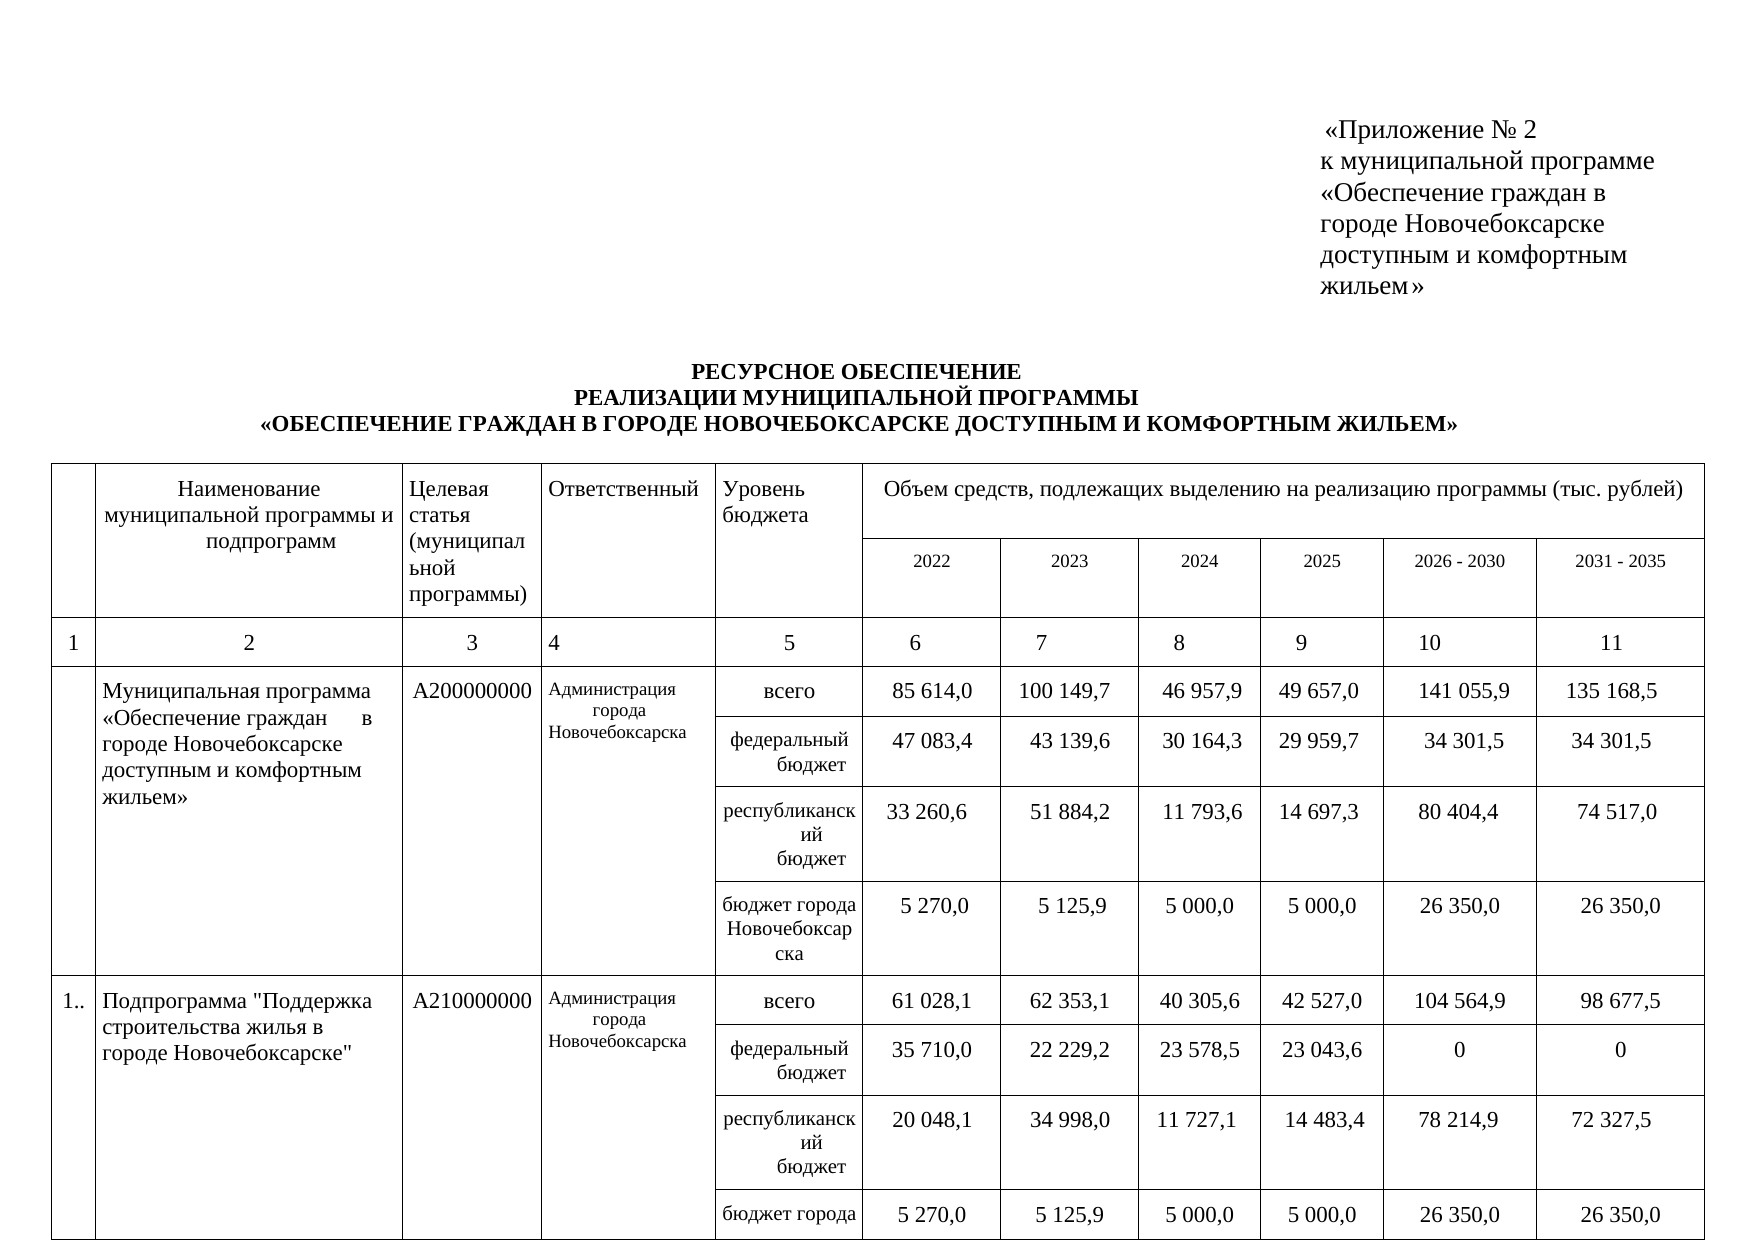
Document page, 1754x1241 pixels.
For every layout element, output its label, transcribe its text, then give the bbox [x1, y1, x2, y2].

table_header Целевая статья (муниципальной программы) [403, 464, 541, 617]
table_cell 34 301,5 [1384, 717, 1536, 786]
table_cell 5 270,0 [863, 1190, 1000, 1239]
table_cell 0 [1384, 1025, 1536, 1094]
table_cell 46 957,9 [1139, 667, 1260, 716]
table_cell 5 270,0 [863, 882, 1000, 975]
table_cell 10 [1384, 618, 1536, 666]
table_cell 78 214,9 [1384, 1096, 1536, 1189]
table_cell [716, 1190, 862, 1239]
text РЕАЛИЗАЦИИ МУНИЦИПАЛЬНОЙ ПРОГРАММЫ [29, 384, 1683, 410]
table_cell 80 404,4 [1384, 787, 1536, 881]
table_header Наименование муниципальной программы и подпрограмм [96, 464, 402, 617]
table_cell 5 [716, 618, 862, 666]
table_cell федеральный бюджет [716, 717, 862, 786]
table_cell 20 048,1 [863, 1096, 1000, 1189]
text городе Новочебоксарске [29, 207, 1683, 238]
table_cell 141 055,9 [1384, 667, 1536, 716]
table_cell 5 125,9 [1001, 882, 1138, 975]
table_cell 5 125,9 [1001, 1190, 1138, 1239]
table_cell 7 [1001, 618, 1138, 666]
table_cell 72 327,5 [1537, 1096, 1704, 1189]
table_cell Администрация города Новочебоксарска [542, 667, 715, 975]
table_cell 33 260,6 [863, 787, 1000, 881]
table_cell 47 083,4 [863, 717, 1000, 786]
table_header Уровень бюджета [716, 464, 862, 617]
table_cell 11 [1537, 618, 1704, 666]
table_cell 34 998,0 [1001, 1096, 1138, 1189]
text «ОБЕСПЕЧЕНИЕ ГРАЖДАН В ГОРОДЕ НОВОЧЕБОКСАРСКЕ ДОСТУПНЫМ И КОМФОРТНЫМ ЖИЛЬЕМ» [29, 410, 1683, 437]
text доступным и комфортным [29, 238, 1683, 269]
table_cell 2031 - 2035 [1537, 539, 1704, 617]
table_cell 14 697,3 [1261, 787, 1383, 881]
table_cell 2023 [1001, 539, 1138, 617]
table_cell бюджет города Новочебоксарска [716, 882, 862, 975]
table_cell 1.. [52, 976, 95, 1239]
title к муниципальной программе [29, 144, 1683, 176]
table_header [52, 464, 95, 617]
table_cell 2026 - 2030 [1384, 539, 1536, 617]
table_cell [52, 667, 95, 975]
table_cell 4 [542, 618, 715, 666]
table_cell республиканский бюджет [716, 787, 862, 881]
text «Обеспечение граждан в [29, 176, 1683, 207]
table_cell 2022 [863, 539, 1000, 617]
text РЕСУРСНОЕ ОБЕСПЕЧЕНИЕ [29, 358, 1683, 384]
table_cell всего [716, 667, 862, 716]
table_cell 0 [1537, 1025, 1704, 1094]
table_cell 11 727,1 [1139, 1096, 1260, 1189]
table_cell 29 959,7 [1261, 717, 1383, 786]
table_cell 11 793,6 [1139, 787, 1260, 881]
table_cell 85 614,0 [863, 667, 1000, 716]
table_cell 26 350,0 [1384, 882, 1536, 975]
table_cell 26 350,0 [1384, 1190, 1536, 1239]
table_cell 61 028,1 [863, 976, 1000, 1024]
table_cell 34 301,5 [1537, 717, 1704, 786]
table_cell 8 [1139, 618, 1260, 666]
table_cell 5 000,0 [1261, 1190, 1383, 1239]
table_cell 26 350,0 [1537, 882, 1704, 975]
table_cell А210000000 [403, 976, 541, 1239]
table_cell 23 578,5 [1139, 1025, 1260, 1094]
table_cell 26 350,0 [1537, 1190, 1704, 1239]
table_cell Муниципальная программа «Обеспечение граждан в городе Новочебоксарске доступным и комфортным жильем» [96, 667, 402, 975]
text жильем» [29, 269, 1683, 300]
table_cell 2025 [1261, 539, 1383, 617]
table_cell А200000000 [403, 667, 541, 975]
table_cell 35 710,0 [863, 1025, 1000, 1094]
table_cell 2024 [1139, 539, 1260, 617]
table_header Ответственный [542, 464, 715, 617]
table_cell 9 [1261, 618, 1383, 666]
table_cell 104 564,9 [1384, 976, 1536, 1024]
table_cell 135 168,5 [1537, 667, 1704, 716]
table_cell 22 229,2 [1001, 1025, 1138, 1094]
table_cell 23 043,6 [1261, 1025, 1383, 1094]
table_cell 43 139,6 [1001, 717, 1138, 786]
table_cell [542, 976, 715, 1239]
table_cell республиканский бюджет [716, 1096, 862, 1189]
table_cell 1 [52, 618, 95, 666]
table_cell 5 000,0 [1139, 1190, 1260, 1239]
table_cell 5 000,0 [1261, 882, 1383, 975]
table_cell 30 164,3 [1139, 717, 1260, 786]
table_cell 5 000,0 [1139, 882, 1260, 975]
table_cell 49 657,0 [1261, 667, 1383, 716]
table_cell 6 [863, 618, 1000, 666]
table_cell Подпрограмма "Поддержка строительства жилья в городе Новочебоксарске" [96, 976, 402, 1239]
table_cell федеральный бюджет [716, 1025, 862, 1094]
title «Приложение № 2 [29, 113, 1683, 144]
table_cell 2 [96, 618, 402, 666]
table_cell 100 149,7 [1001, 667, 1138, 716]
table_cell 14 483,4 [1261, 1096, 1383, 1189]
table_cell 98 677,5 [1537, 976, 1704, 1024]
table_cell 51 884,2 [1001, 787, 1138, 881]
table_cell 42 527,0 [1261, 976, 1383, 1024]
table_cell 3 [403, 618, 541, 666]
table_header Объем средств, подлежащих выделению на реализацию программы (тыс. рублей) [863, 464, 1704, 538]
table_cell всего [716, 976, 862, 1024]
table_cell 62 353,1 [1001, 976, 1138, 1024]
table_cell 74 517,0 [1537, 787, 1704, 881]
table_cell 40 305,6 [1139, 976, 1260, 1024]
